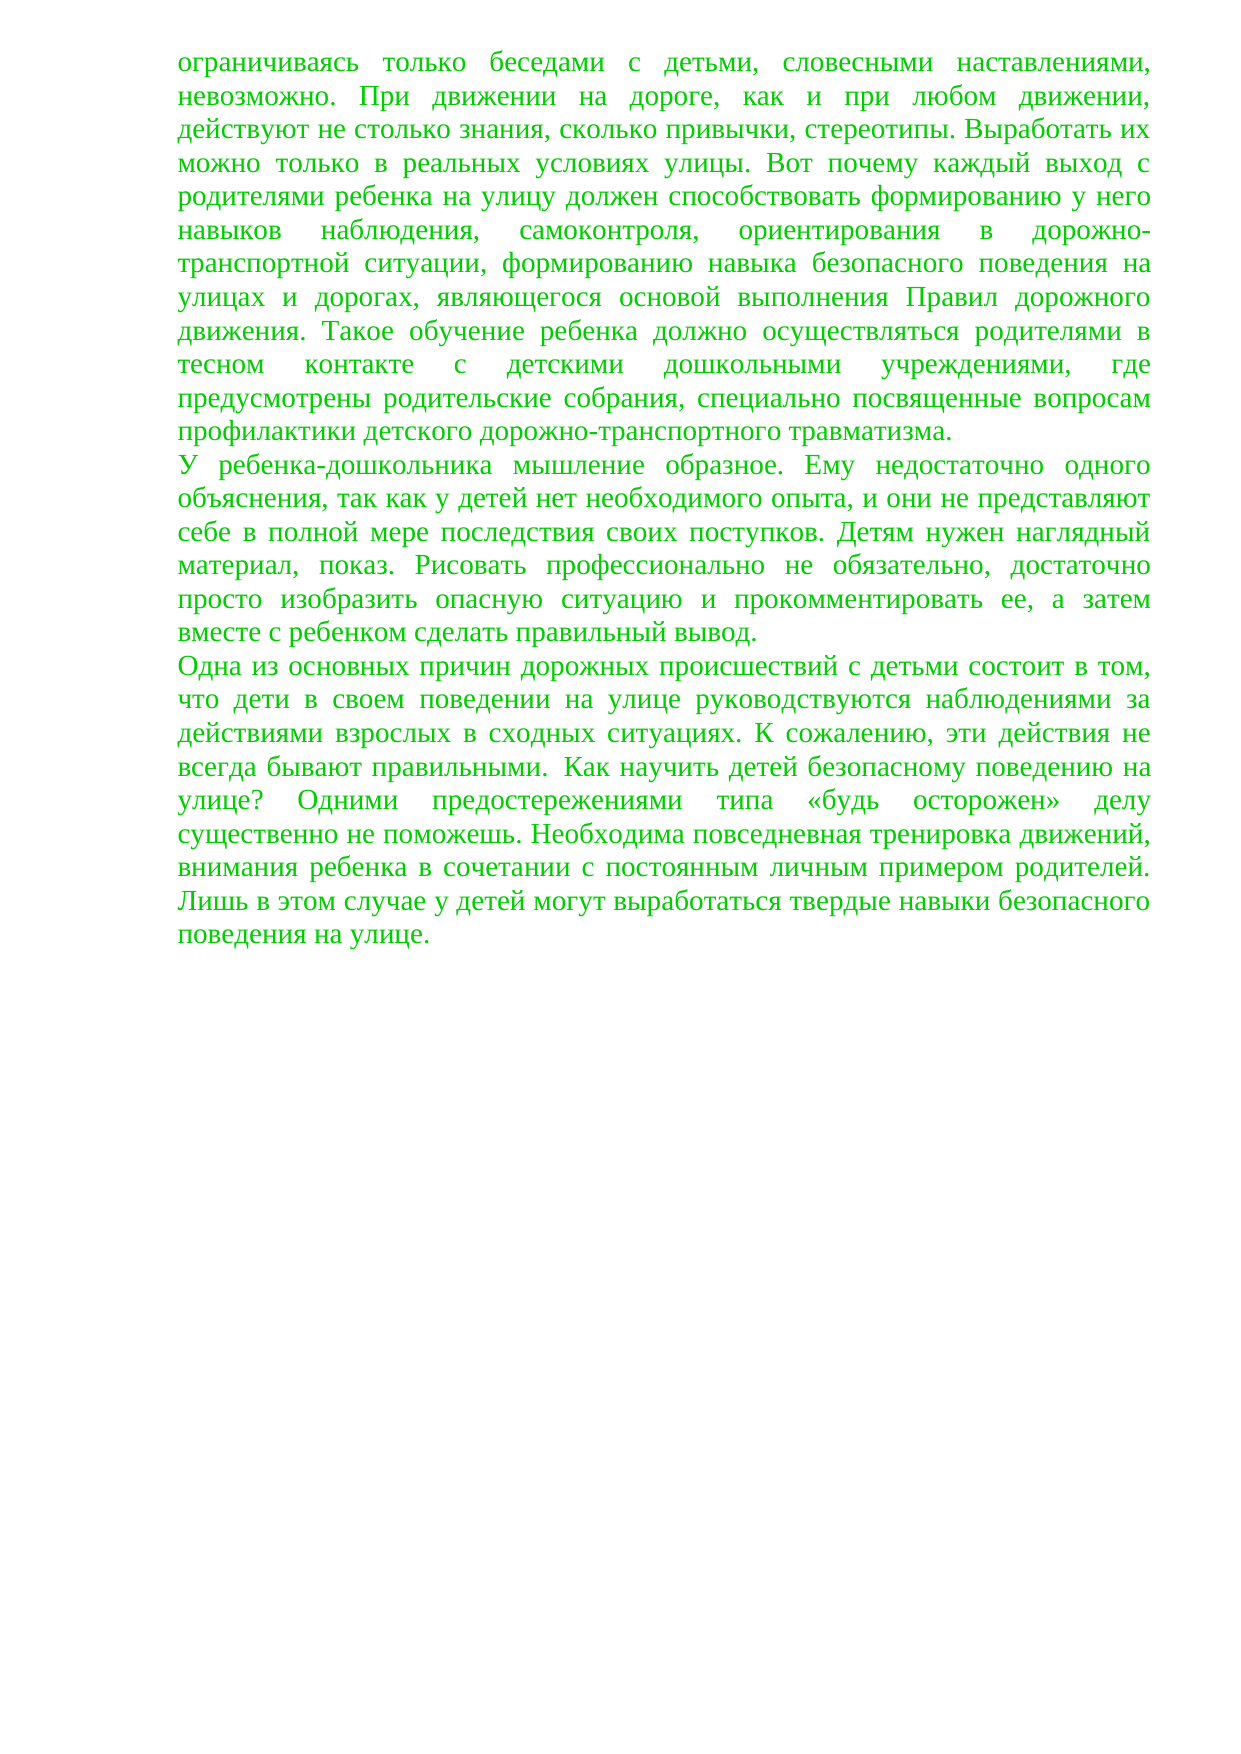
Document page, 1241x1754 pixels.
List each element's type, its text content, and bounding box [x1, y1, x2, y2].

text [177, 44, 1152, 447]
text Одна из основных причин дорожных происшествий с детьми состоит в том, что дети в своем поведении на улице руководствуются наблюдениями за действиями взрослых в сходных ситуациях. К сожалению, эти действия не всегда бывают правильными. Как научить детей безопасному поведению на улице? Одними предостережениями типа «будь осторожен» делу существенно не поможешь. Необходима повседневная тренировка движений, внимания ребенка в сочетании с постоянным личным примером родителей. Лишь в этом случае у детей могут выработаться твердые навыки безопасного поведения на улице. [177, 648, 1152, 950]
text У ребенка-дошкольника мышление образное. Ему недостаточно одного объяснения, так как у детей нет необходимого опыта, и они не представляют себе в полной мере последствия своих поступков. Детям нужен наглядный материал, показ. Рисовать профессионально не обязательно, достаточно просто изобразить опасную ситуацию и прокомментировать ее, а затем вместе с ребенком сделать правильный вывод. [177, 447, 1152, 648]
